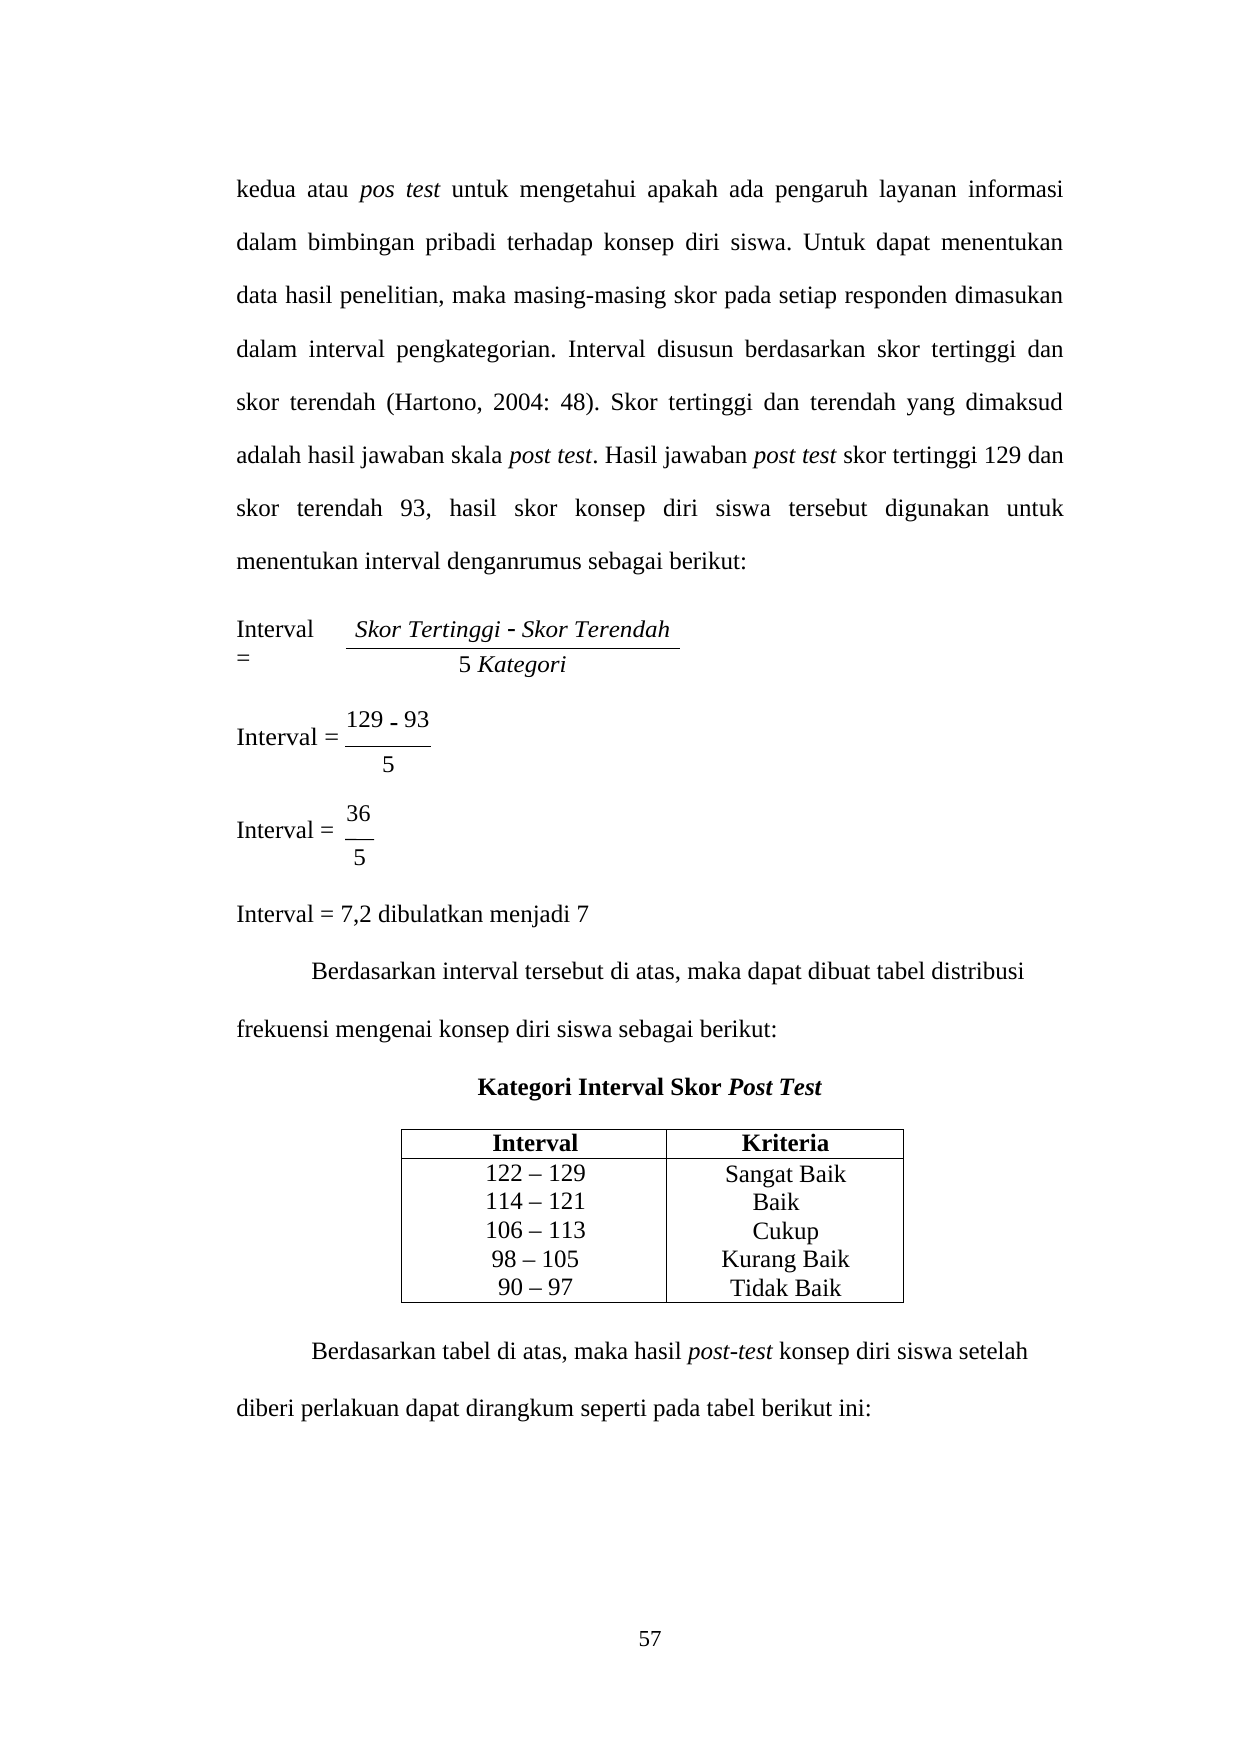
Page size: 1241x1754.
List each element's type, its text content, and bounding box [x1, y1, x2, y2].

table_header Interval [402, 1130, 666, 1158]
text Interval = 129  93 [236, 713, 1223, 754]
table_cell Sangat Baik Baik Cukup Kurang Baik Tidak Baik [667, 1159, 903, 1302]
text Berdasarkan tabel di atas, maka hasil post-test konsep diri siswa setelah diberi perlakuan dapat dirangkum seperti pada tabel berikut ini: [236, 1336, 1071, 1422]
text Interval = 7,2 dibulatkan menjadi 7 [236, 899, 1223, 927]
table_cell 122 – 129 114 – 121 106 – 113 98 – 105 90 – 97 [402, 1159, 666, 1302]
text Kategori Interval Skor Post Test [477, 1072, 1223, 1101]
table_header Kriteria [667, 1130, 903, 1158]
text Interval = 36 [236, 808, 1223, 847]
text Skor Tertinggi  Skor Terendah [350, 614, 675, 644]
text Interval = [236, 614, 333, 672]
text Berdasarkan interval tersebut di atas, maka dapat dibuat tabel distribusi frekuensi mengenai konsep diri siswa sebagai berikut: [236, 956, 1071, 1043]
text 5 Kategori [349, 650, 675, 678]
text 5 [382, 754, 1223, 777]
text kedua atau pos test untuk mengetahui apakah ada pengaruh layanan informasi dalam bimbingan pribadi terhadap konsep diri siswa. Untuk dapat menentukan data hasil penelitian, maka masing-masing skor pada setiap responden dimasukan dalam interval pengkategorian. Interval disusun berdasarkan skor tertinggi dan skor terendah (Hartono, 2004: 48). Skor tertinggi dan terendah yang dimaksud adalah hasil jawaban skala post test. Hasil jawaban post test skor tertinggi 129 dan skor terendah 93, hasil skor konsep diri siswa tersebut digunakan untuk menentukan interval denganrumus sebagai berikut: [236, 174, 1064, 575]
text 5 [353, 847, 1223, 870]
